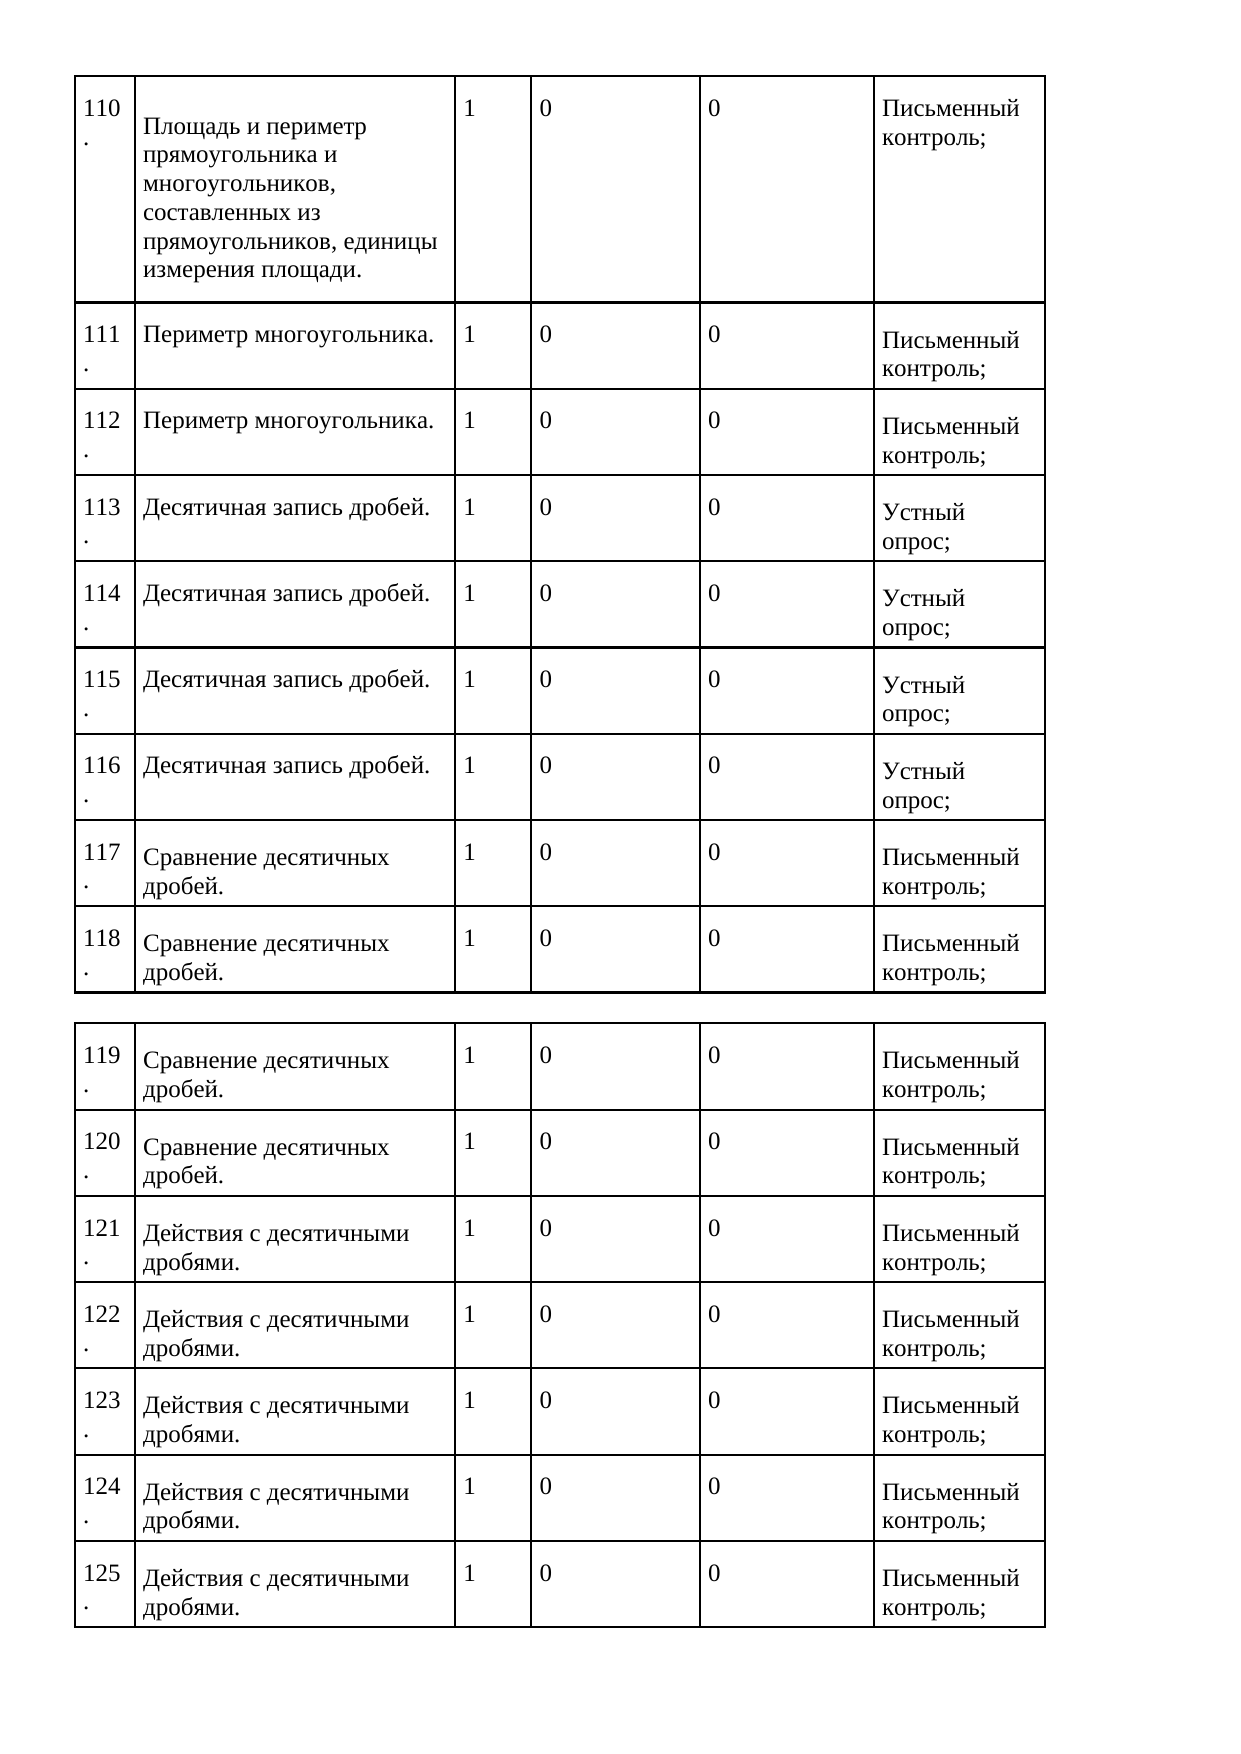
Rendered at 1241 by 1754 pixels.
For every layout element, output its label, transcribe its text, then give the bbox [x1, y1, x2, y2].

table_cell 0 [532, 1283, 699, 1367]
table_cell Десятичная запись дробей. [136, 476, 454, 560]
table_cell 123. [76, 1369, 134, 1453]
table_cell 1 [456, 1456, 530, 1540]
table_cell 1 [456, 1369, 530, 1453]
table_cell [875, 77, 1044, 301]
table_cell 0 [532, 735, 699, 819]
table_cell 114. [76, 562, 134, 646]
table_cell 0 [532, 1197, 699, 1281]
table_cell 0 [532, 821, 699, 905]
table_cell 116. [76, 735, 134, 819]
table_cell Письменный контроль; [875, 1283, 1044, 1367]
table_cell 0 [701, 304, 873, 388]
table_cell 0 [532, 1111, 699, 1195]
table_cell 110. [76, 77, 134, 301]
table_cell 0 [532, 562, 699, 646]
table_cell 0 [701, 390, 873, 474]
table_cell 0 [532, 1542, 699, 1626]
table_cell 1 [456, 390, 530, 474]
table_cell 0 [701, 562, 873, 646]
table_cell Устный опрос; [875, 735, 1044, 819]
table_cell 0 [701, 649, 873, 733]
table_cell 0 [701, 1197, 873, 1281]
table_cell 1 [456, 476, 530, 560]
table_cell 117. [76, 821, 134, 905]
table_cell 1 [456, 1283, 530, 1367]
table_cell 0 [701, 907, 873, 991]
table_cell Письменный контроль; [875, 907, 1044, 991]
table_cell Действия с десятичными дробями. [136, 1369, 454, 1453]
table_cell 0 [701, 476, 873, 560]
table_cell Периметр многоугольника. [136, 390, 454, 474]
table_cell 122. [76, 1283, 134, 1367]
table_cell 0 [532, 1456, 699, 1540]
table_cell 0 [701, 1283, 873, 1367]
table_cell 125. [76, 1542, 134, 1626]
table_cell 1 [456, 1542, 530, 1626]
table_header 0 [701, 1024, 873, 1108]
table_cell Десятичная запись дробей. [136, 735, 454, 819]
table_cell Устный опрос; [875, 476, 1044, 560]
table_cell 115. [76, 649, 134, 733]
table_header 0 [532, 1024, 699, 1108]
table_cell 1 [456, 77, 530, 301]
table_cell 120. [76, 1111, 134, 1195]
table_cell Письменный контроль; [875, 1369, 1044, 1453]
table_cell 0 [701, 1111, 873, 1195]
table_cell 0 [701, 735, 873, 819]
table_cell 0 [701, 77, 873, 301]
table_cell 1 [456, 304, 530, 388]
table_cell 1 [456, 821, 530, 905]
table_cell Действия с десятичными дробями. [136, 1197, 454, 1281]
table_cell 1 [456, 1197, 530, 1281]
table_cell 113. [76, 476, 134, 560]
table_cell Устный опрос; [875, 649, 1044, 733]
table_cell 1 [456, 1111, 530, 1195]
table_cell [136, 1542, 454, 1626]
table_cell Десятичная запись дробей. [136, 562, 454, 646]
table_cell 118. [76, 907, 134, 991]
table_cell 1 [456, 907, 530, 991]
table_cell Письменный контроль; [875, 821, 1044, 905]
table_cell 0 [701, 1369, 873, 1453]
table_cell Письменный контроль; [875, 1111, 1044, 1195]
table_cell Сравнение десятичных дробей. [136, 1111, 454, 1195]
table_cell Действия с десятичными дробями. [136, 1283, 454, 1367]
table_cell 0 [532, 907, 699, 991]
table_cell Устный опрос; [875, 562, 1044, 646]
table_cell Письменный контроль; [875, 304, 1044, 388]
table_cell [136, 77, 454, 301]
table_cell Сравнение десятичных дробей. [136, 907, 454, 991]
table_header 119. [76, 1024, 134, 1108]
table_cell 1 [456, 562, 530, 646]
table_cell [875, 1542, 1044, 1626]
table_header 1 [456, 1024, 530, 1108]
table_cell Десятичная запись дробей. [136, 649, 454, 733]
table_cell 1 [456, 735, 530, 819]
table_cell 0 [532, 304, 699, 388]
table_cell 112. [76, 390, 134, 474]
table_cell Письменный контроль; [875, 1197, 1044, 1281]
table_cell 0 [701, 1456, 873, 1540]
table_header Сравнение десятичных дробей. [136, 1024, 454, 1108]
table_cell 0 [701, 821, 873, 905]
table_cell 111. [76, 304, 134, 388]
table_cell Письменный контроль; [875, 390, 1044, 474]
table_cell Периметр многоугольника. [136, 304, 454, 388]
table_header Письменный контроль; [875, 1024, 1044, 1108]
table_cell 121. [76, 1197, 134, 1281]
table_cell 0 [701, 1542, 873, 1626]
table_cell Сравнение десятичных дробей. [136, 821, 454, 905]
table_cell Письменный контроль; [875, 1456, 1044, 1540]
table_cell 1 [456, 649, 530, 733]
table_cell 0 [532, 77, 699, 301]
table_cell 0 [532, 1369, 699, 1453]
table_cell 0 [532, 390, 699, 474]
table_cell Действия с десятичными дробями. [136, 1456, 454, 1540]
table_cell 0 [532, 476, 699, 560]
table_cell 124. [76, 1456, 134, 1540]
table_cell 0 [532, 649, 699, 733]
